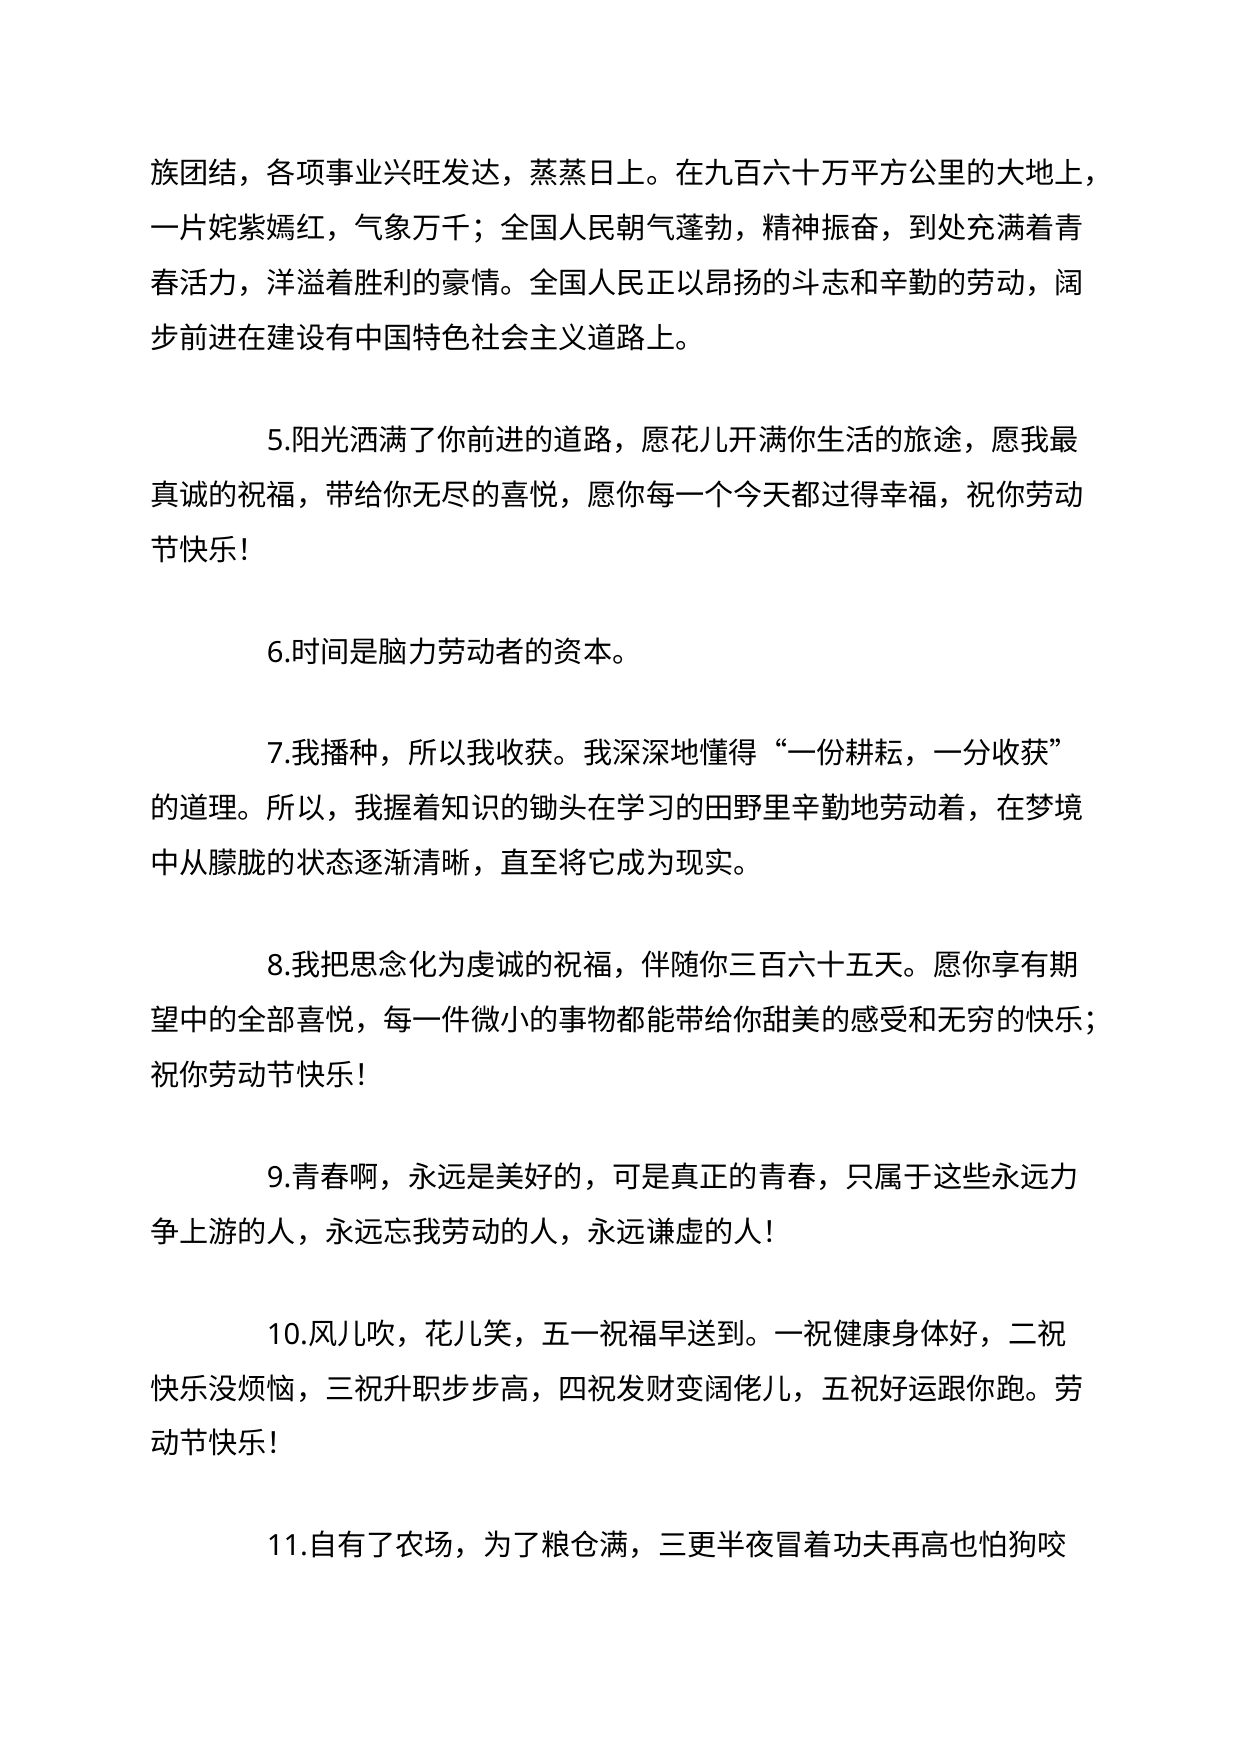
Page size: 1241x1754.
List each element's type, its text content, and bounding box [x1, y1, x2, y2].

text 8.我把思念化为虔诚的祝福，伴随你三百六十五天。愿你享有期望中的全部喜悦，每一件微小的事物都能带给你甜美的感受和无穷的快乐；祝你劳动节快乐！ [150, 942, 1090, 1094]
text 7.我播种，所以我收获。我深深地懂得“一份耕耘，一分收获”的道理。所以，我握着知识的锄头在学习的田野里辛勤地劳动着，在梦境中从朦胧的状态逐渐清晰，直至将它成为现实。 [150, 730, 1090, 882]
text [150, 150, 1090, 357]
text 6.时间是脑力劳动者的资本。 [150, 628, 1090, 671]
text 5.阳光洒满了你前进的道路，愿花儿开满你生活的旅途，愿我最真诚的祝福，带给你无尽的喜悦，愿你每一个今天都过得幸福，祝你劳动节快乐！ [150, 416, 1090, 569]
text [150, 1522, 1090, 1564]
text 10.风儿吹，花儿笑，五一祝福早送到。一祝健康身体好，二祝快乐没烦恼，三祝升职步步高，四祝发财变阔佬儿，五祝好运跟你跑。劳动节快乐！ [150, 1310, 1090, 1462]
text 9.青春啊，永远是美好的，可是真正的青春，只属于这些永远力争上游的人，永远忘我劳动的人，永远谦虚的人！ [150, 1153, 1090, 1251]
